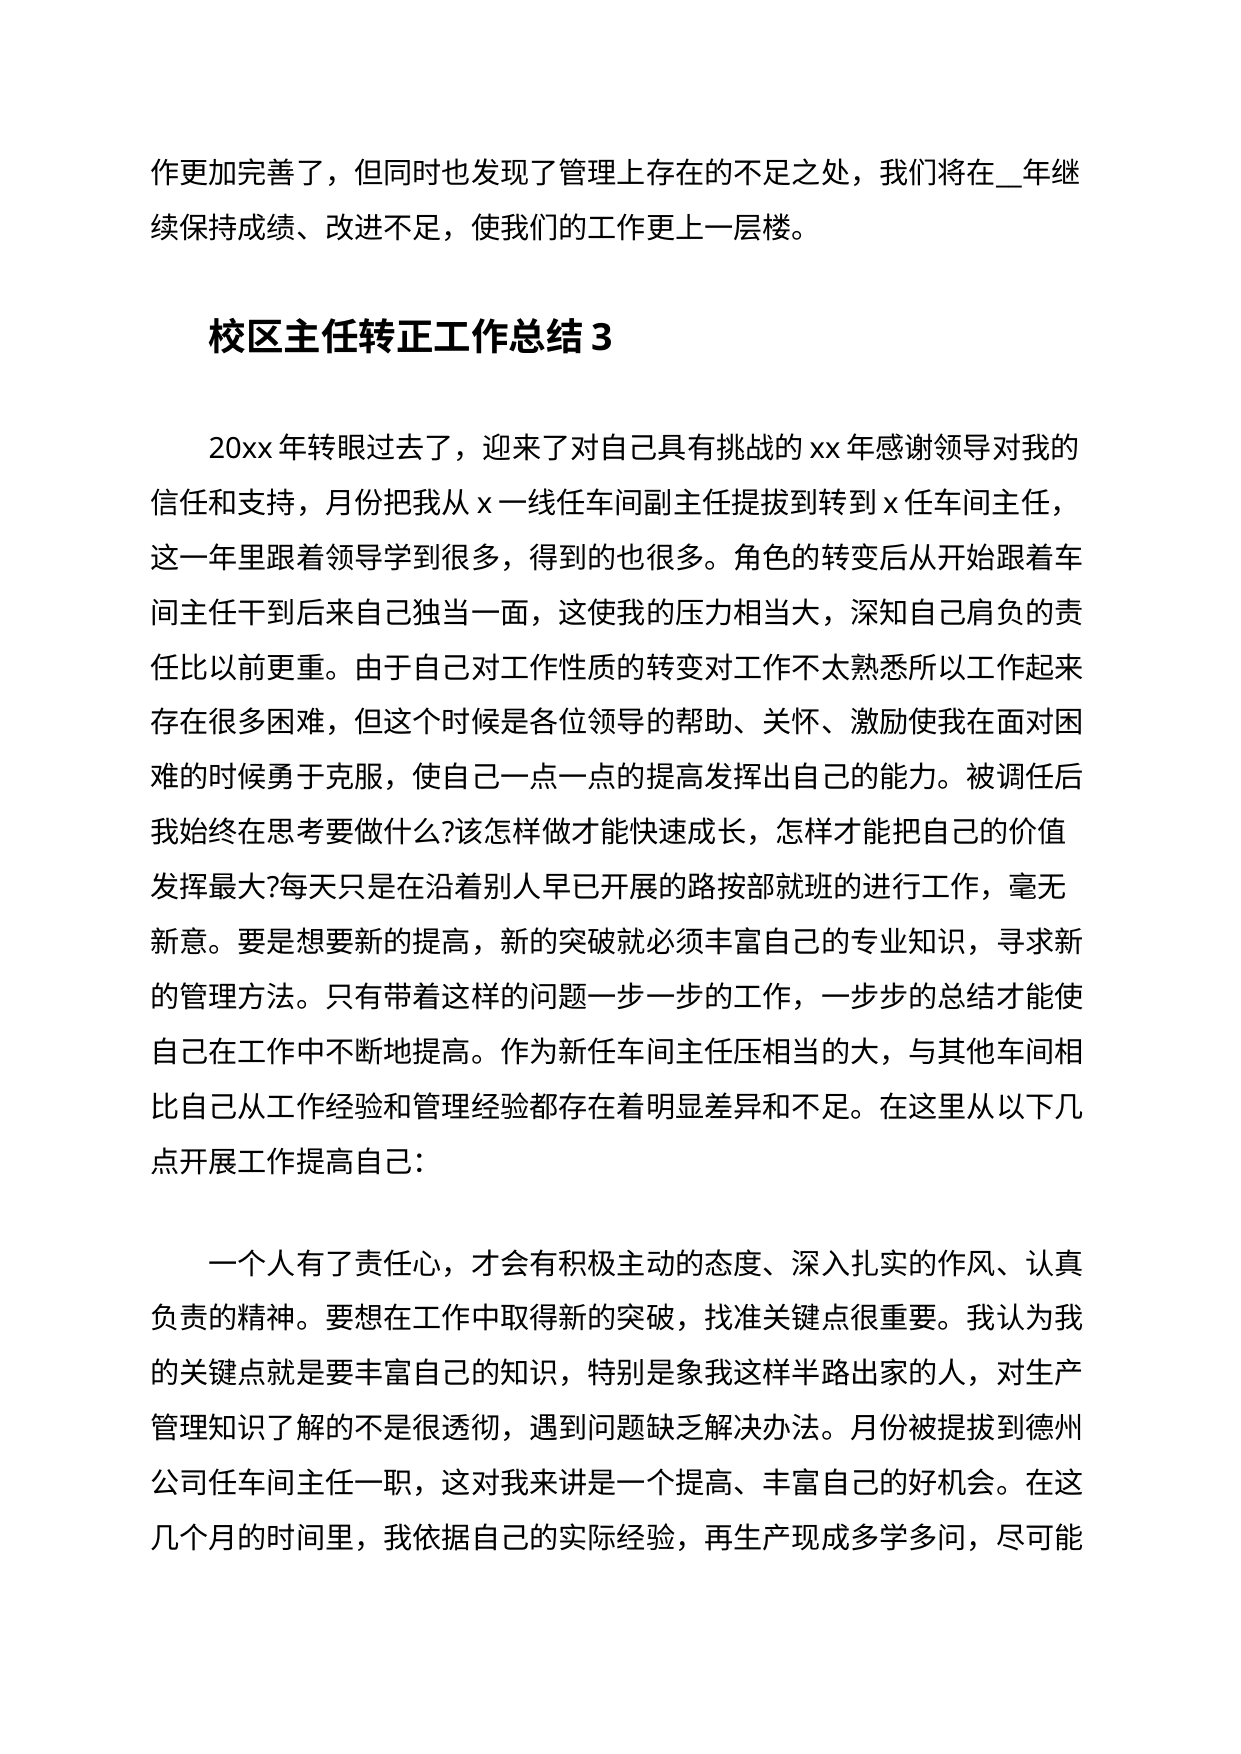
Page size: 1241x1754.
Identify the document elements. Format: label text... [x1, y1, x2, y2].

text 校区主任转正工作总结3 [150, 307, 1090, 361]
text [150, 150, 1090, 247]
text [150, 1240, 1090, 1557]
text 20xx年转眼过去了，迎来了对自己具有挑战的xx年感谢领导对我的信任和支持，月份把我从x一线任车间副主任提拔到转到x任车间主任，这一年里跟着领导学到很多，得到的也很多。角色的转变后从开始跟着车间主任干到后来自己独当一面，这使我的压力相当大，深知自己肩负的责任比以前更重。由于自己对工作性质的转变对工作不太熟悉所以工作起来存在很多困难，但这个时候是各位领导的帮助、关怀、激励使我在面对困难的时候勇于克服，使自己一点一点的提高发挥出自己的能力。被调任后我始终在思考要做什么?该怎样做才能快速成长，怎样才能把自己的价值发挥最大?每天只是在沿着别人早已开展的路按部就班的进行工作，毫无新意。要是想要新的提高，新的突破就必须丰富自己的专业知识，寻求新的管理方法。只有带着这样的问题一步一步的工作，一步步的总结才能使自己在工作中不断地提高。作为新任车间主任压相当的大，与其他车间相比自己从工作经验和管理经验都存在着明显差异和不足。在这里从以下几点开展工作提高自己： [150, 424, 1090, 1181]
